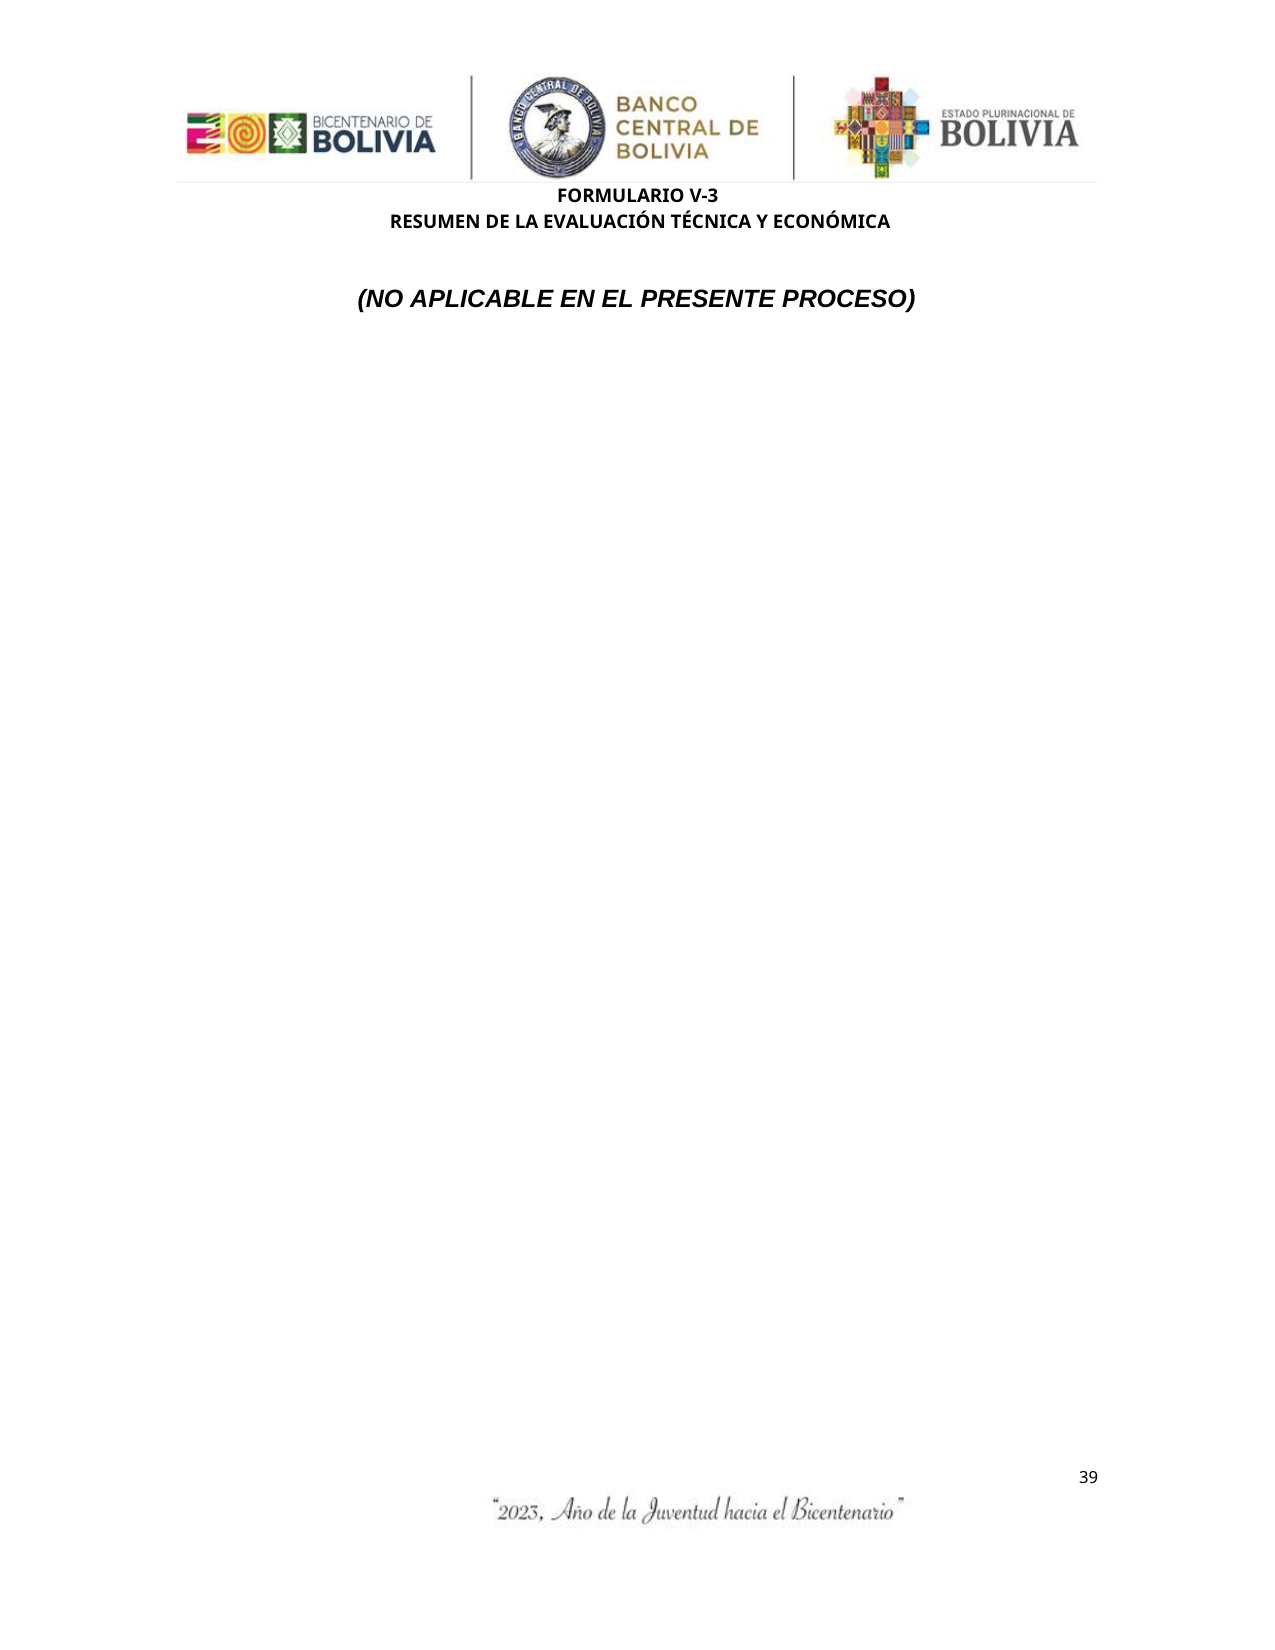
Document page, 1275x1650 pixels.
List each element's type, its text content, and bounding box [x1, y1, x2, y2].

picture [177, 73, 1098, 183]
picture [177, 1488, 1217, 1542]
text (NO APLICABLE EN EL PRESENTE PROCESO) [177, 284, 1098, 313]
text FORMULARIO V-3 [177, 183, 1098, 208]
text RESUMEN DE LA EVALUACIÓN TÉCNICA Y ECONÓMICA [177, 208, 1098, 233]
